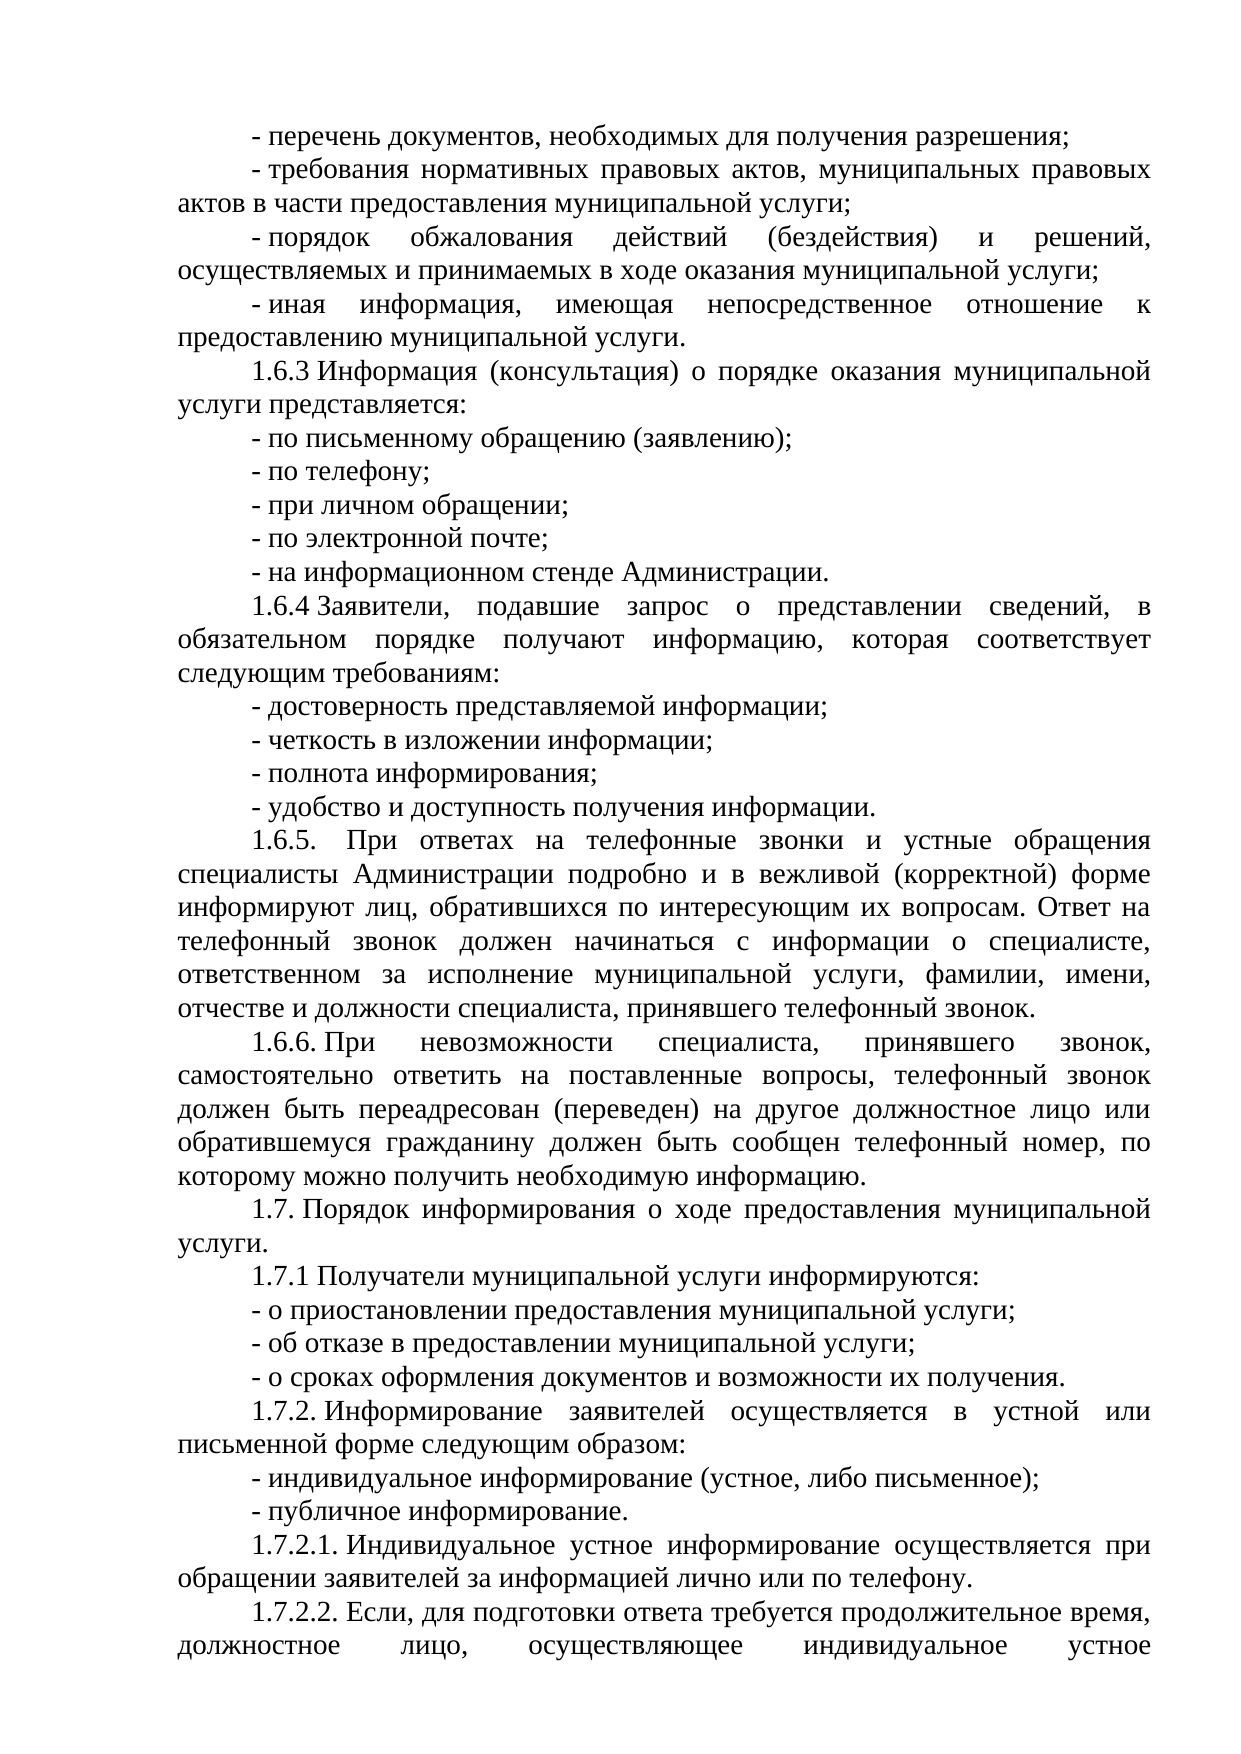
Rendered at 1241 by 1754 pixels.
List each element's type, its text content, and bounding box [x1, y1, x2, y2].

text - удобство и доступность получения информации. [177, 789, 1152, 822]
text - порядок обжалования действий (бездействия) и решений, осуществляемых и принимаемых в ходе оказания муниципальной услуги; [177, 219, 1152, 286]
text - о приостановлении предоставления муниципальной услуги; [177, 1292, 1152, 1326]
text - иная информация, имеющая непосредственное отношение к предоставлению муниципальной услуги. [177, 286, 1152, 353]
text - перечень документов, необходимых для получения разрешения; [177, 118, 1152, 152]
text - достоверность представляемой информации; [177, 688, 1152, 722]
text 1.7.1 Получатели муниципальной услуги информируются: [177, 1258, 1152, 1292]
text - индивидуальное информирование (устное, либо письменное); [177, 1460, 1152, 1493]
text - по письменному обращению (заявлению); [177, 420, 1152, 453]
text 1.7. Порядок информирования о ходе предоставления муниципальной услуги. [177, 1191, 1152, 1258]
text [177, 1594, 1152, 1661]
text - полнота информирования; [177, 755, 1152, 789]
text 1.6.3 Информация (консультация) о порядке оказания муниципальной услуги представляется: [177, 353, 1152, 420]
text 1.6.6. При невозможности специалиста, принявшего звонок, самостоятельно ответить на поставленные вопросы, телефонный звонок должен быть переадресован (переведен) на другое должностное лицо или обратившемуся гражданину должен быть сообщен телефонный номер, по которому можно получить необходимую информацию. [177, 1024, 1152, 1191]
text - на информационном стенде Администрации. [177, 554, 1152, 588]
text - требования нормативных правовых актов, муниципальных правовых актов в части предоставления муниципальной услуги; [177, 152, 1152, 219]
text - по электронной почте; [177, 521, 1152, 554]
text - по телефону; [177, 453, 1152, 487]
text 1.7.2.1. Индивидуальное устное информирование осуществляется при обращении заявителей за информацией лично или по телефону. [177, 1527, 1152, 1594]
text - публичное информирование. [177, 1493, 1152, 1527]
text 1.6.4 Заявители, подавшие запрос о представлении сведений, в обязательном порядке получают информацию, которая соответствует следующим требованиям: [177, 588, 1152, 688]
text - об отказе в предоставлении муниципальной услуги; [177, 1326, 1152, 1359]
text - при личном обращении; [177, 487, 1152, 521]
text - о сроках оформления документов и возможности их получения. [177, 1359, 1152, 1393]
text 1.6.5. При ответах на телефонные звонки и устные обращения специалисты Администрации подробно и в вежливой (корректной) форме информируют лиц, обратившихся по интересующим их вопросам. Ответ на телефонный звонок должен начинаться с информации о специалисте, ответственном за исполнение муниципальной услуги, фамилии, имени, отчестве и должности специалиста, принявшего телефонный звонок. [177, 822, 1152, 1024]
text - четкость в изложении информации; [177, 722, 1152, 755]
text 1.7.2. Информирование заявителей осуществляется в устной или письменной форме следующим образом: [177, 1393, 1152, 1460]
